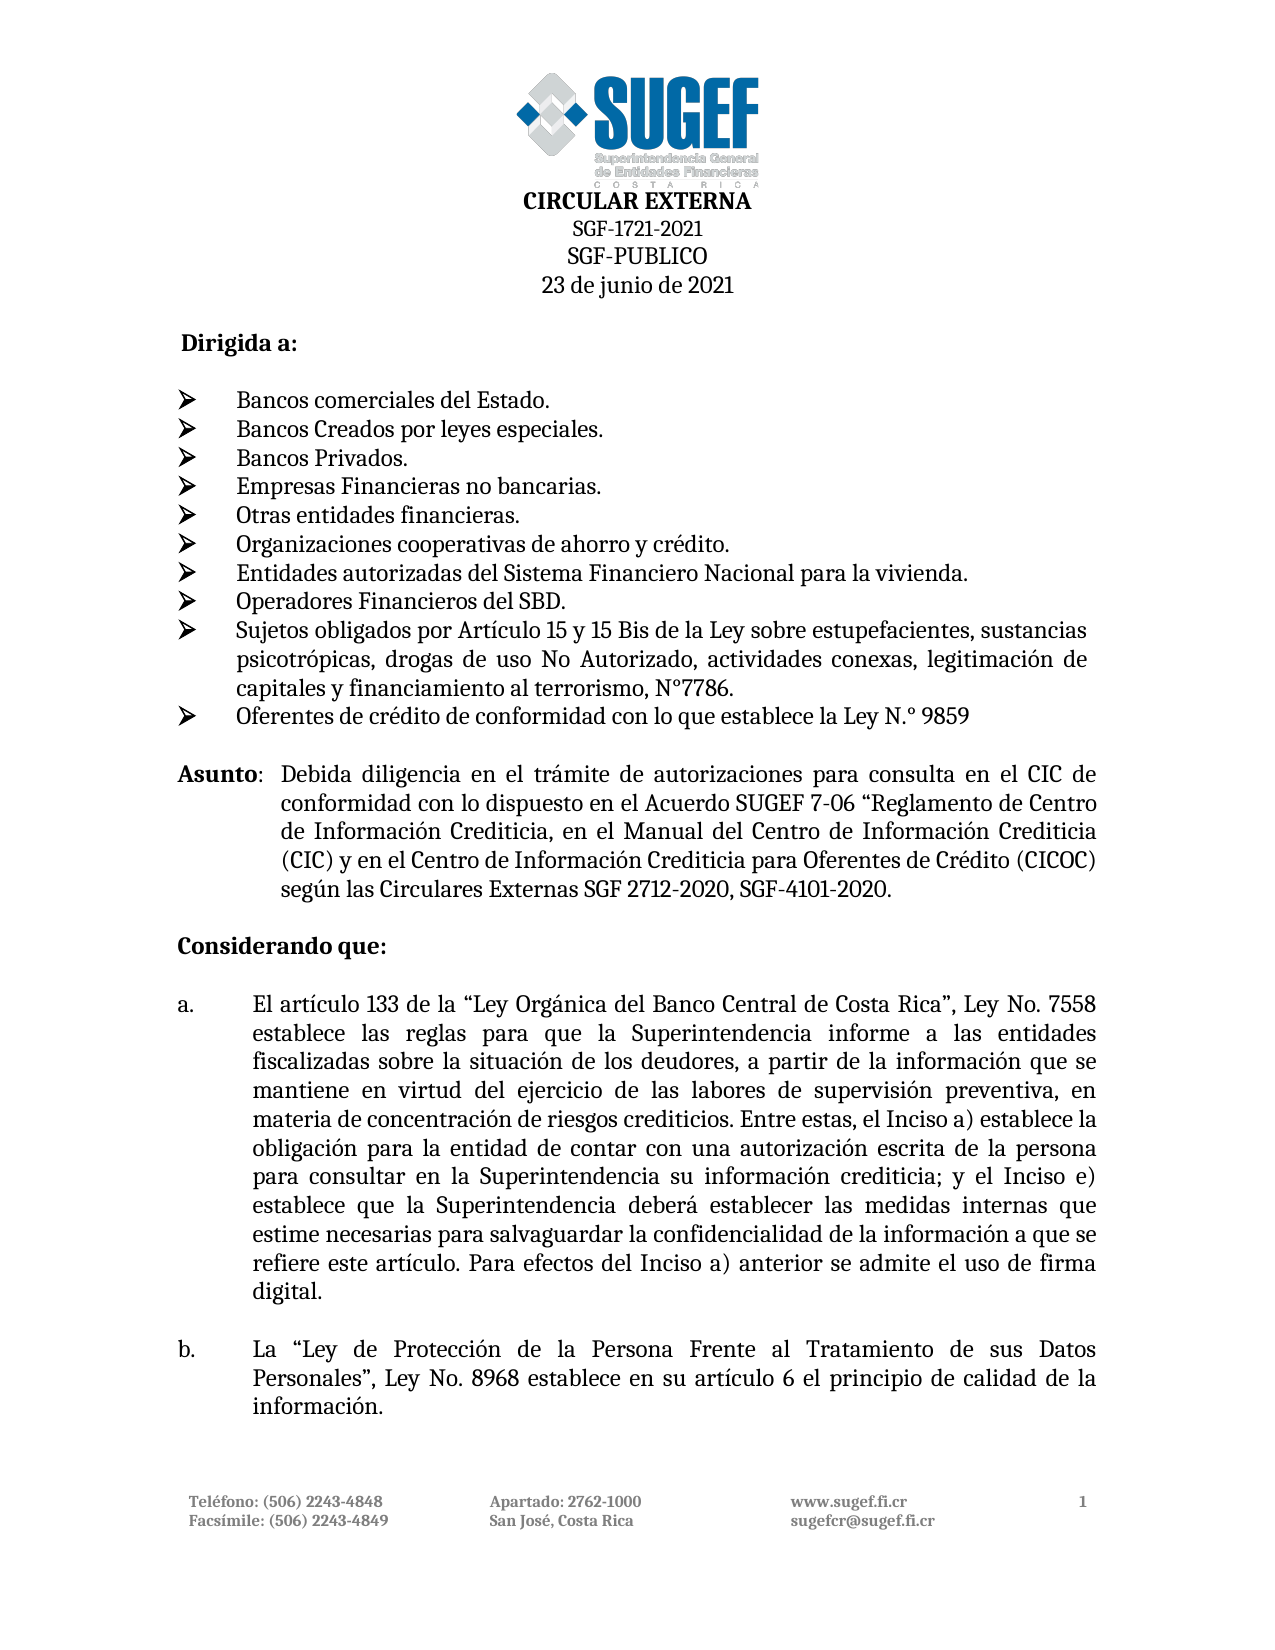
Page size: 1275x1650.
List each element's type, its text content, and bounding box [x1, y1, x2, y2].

text Dirigida a: [181, 328, 1089, 357]
text CIRCULAR EXTERNA [177, 187, 1098, 216]
list Bancos Creados por leyes especiales. [177, 415, 1089, 443]
list Bancos Privados. [177, 443, 1089, 472]
list La “Ley de Protección de la Persona Frente al Tratamiento de sus Datos Personales”, Ley No. 8968 establece en su artículo 6 el principio de calidad de la información. [177, 1335, 1098, 1421]
list Operadores Financieros del SBD. [177, 587, 1089, 616]
text Considerando que: [177, 932, 1098, 961]
list Organizaciones cooperativas de ahorro y crédito. [177, 530, 1089, 558]
list Entidades autorizadas del Sistema Financiero Nacional para la vivienda. [177, 558, 1089, 587]
list Oferentes de crédito de conformidad con lo que establece la Ley N.° 9859 [177, 702, 1089, 731]
list Bancos comerciales del Estado. [177, 386, 1089, 415]
list Sujetos obligados por Artículo 15 y 15 Bis de la Ley sobre estupefacientes, sustancias psicotrópicas, drogas de uso No Autorizado, actividades conexas, legitimación de capitales y financiamiento al terrorismo, N°7786. [177, 616, 1089, 702]
text Asunto: Debida diligencia en el trámite de autorizaciones para consulta en el CIC de conformidad con lo dispuesto en el Acuerdo SUGEF 7-06 “Reglamento de Centro de Información Crediticia, en el Manual del Centro de Información Crediticia (CIC) y en el Centro de Información Crediticia para Oferentes de Crédito (CICOC) según las Circulares Externas SGF 2712-2020, SGF-4101-2020. [177, 760, 1098, 903]
list Empresas Financieras no bancarias. [177, 472, 1089, 501]
text 23 de junio de 2021 [177, 271, 1098, 300]
list Otras entidades financieras. [177, 501, 1089, 530]
list El artículo 133 de la “Ley Orgánica del Banco Central de Costa Rica”, Ley No. 7558 establece las reglas para que la Superintendencia informe a las entidades fiscalizadas sobre la situación de los deudores, a partir de la información que se mantiene en virtud del ejercicio de las labores de supervisión preventiva, en materia de concentración de riesgos crediticios. Entre estas, el Inciso a) establece la obligación para la entidad de contar con una autorización escrita de la persona para consultar en la Superintendencia su información crediticia; y el Inciso e) establece que la Superintendencia deberá establecer las medidas internas que estime necesarias para salvaguardar la confidencialidad de la información a que se refiere este artículo. Para efectos del Inciso a) anterior se admite el uso de firma digital. [177, 990, 1098, 1306]
picture [516, 73, 759, 188]
